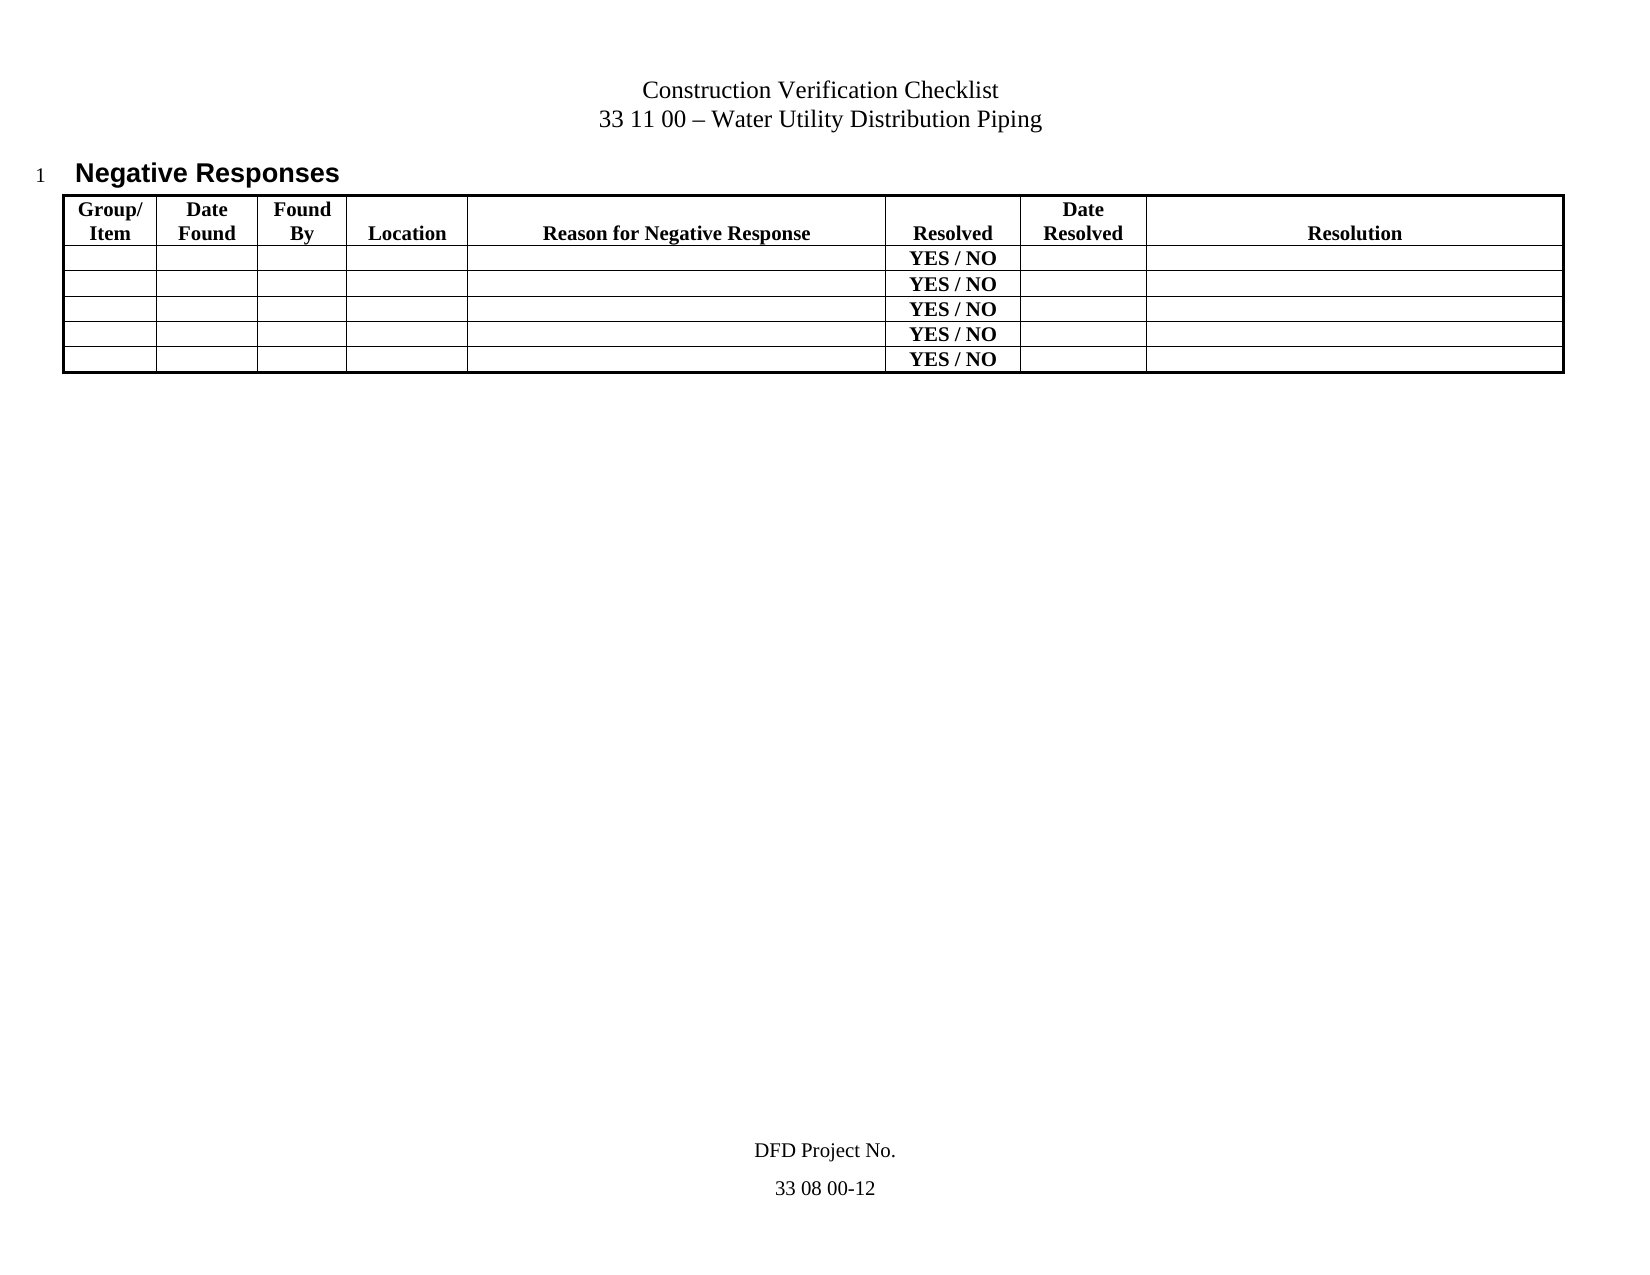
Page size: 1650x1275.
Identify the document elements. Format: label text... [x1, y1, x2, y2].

table_cell [1021, 297, 1146, 321]
table_cell [1021, 347, 1146, 371]
table_cell [347, 297, 467, 321]
table_cell YES / NO [886, 271, 1020, 296]
table_cell [347, 347, 467, 371]
table_cell [468, 297, 885, 321]
table_cell [258, 246, 346, 270]
table_cell [468, 322, 885, 346]
table_cell [65, 347, 156, 371]
table_cell [1021, 246, 1146, 270]
table_header Found By [258, 197, 346, 245]
table_cell [65, 271, 156, 296]
table_cell [258, 271, 346, 296]
table_header Resolved [886, 197, 1020, 245]
table_cell [347, 271, 467, 296]
table_cell [1147, 322, 1562, 346]
table_cell [1147, 271, 1562, 296]
table_cell [1147, 347, 1562, 371]
table_cell [157, 347, 257, 371]
table_header Location [347, 197, 467, 245]
table_cell [347, 246, 467, 270]
table_cell [1021, 322, 1146, 346]
table_cell [157, 246, 257, 270]
table_cell [157, 322, 257, 346]
table_cell [65, 246, 156, 270]
table_cell YES / NO [886, 322, 1020, 346]
table_cell [1147, 297, 1562, 321]
table_cell [468, 271, 885, 296]
table_cell [157, 297, 257, 321]
table_header Group/Item [65, 197, 156, 245]
table_cell [258, 322, 346, 346]
table_cell [468, 246, 885, 270]
table_cell [468, 347, 885, 371]
table_cell [65, 322, 156, 346]
table_cell [258, 297, 346, 321]
table_cell YES / NO [886, 347, 1020, 371]
table_cell YES / NO [886, 297, 1020, 321]
table_cell YES / NO [886, 246, 1020, 270]
table_cell [347, 322, 467, 346]
table_header Date Found [157, 197, 257, 245]
table_cell [1147, 246, 1562, 270]
table_cell [1021, 271, 1146, 296]
table_header Resolution [1147, 197, 1562, 245]
table_header Date Resolved [1021, 197, 1146, 245]
text Negative Responses [75, 157, 1575, 188]
table_cell [258, 347, 346, 371]
table_cell [65, 297, 156, 321]
table_cell [157, 271, 257, 296]
table_header Reason for Negative Response [468, 197, 885, 245]
